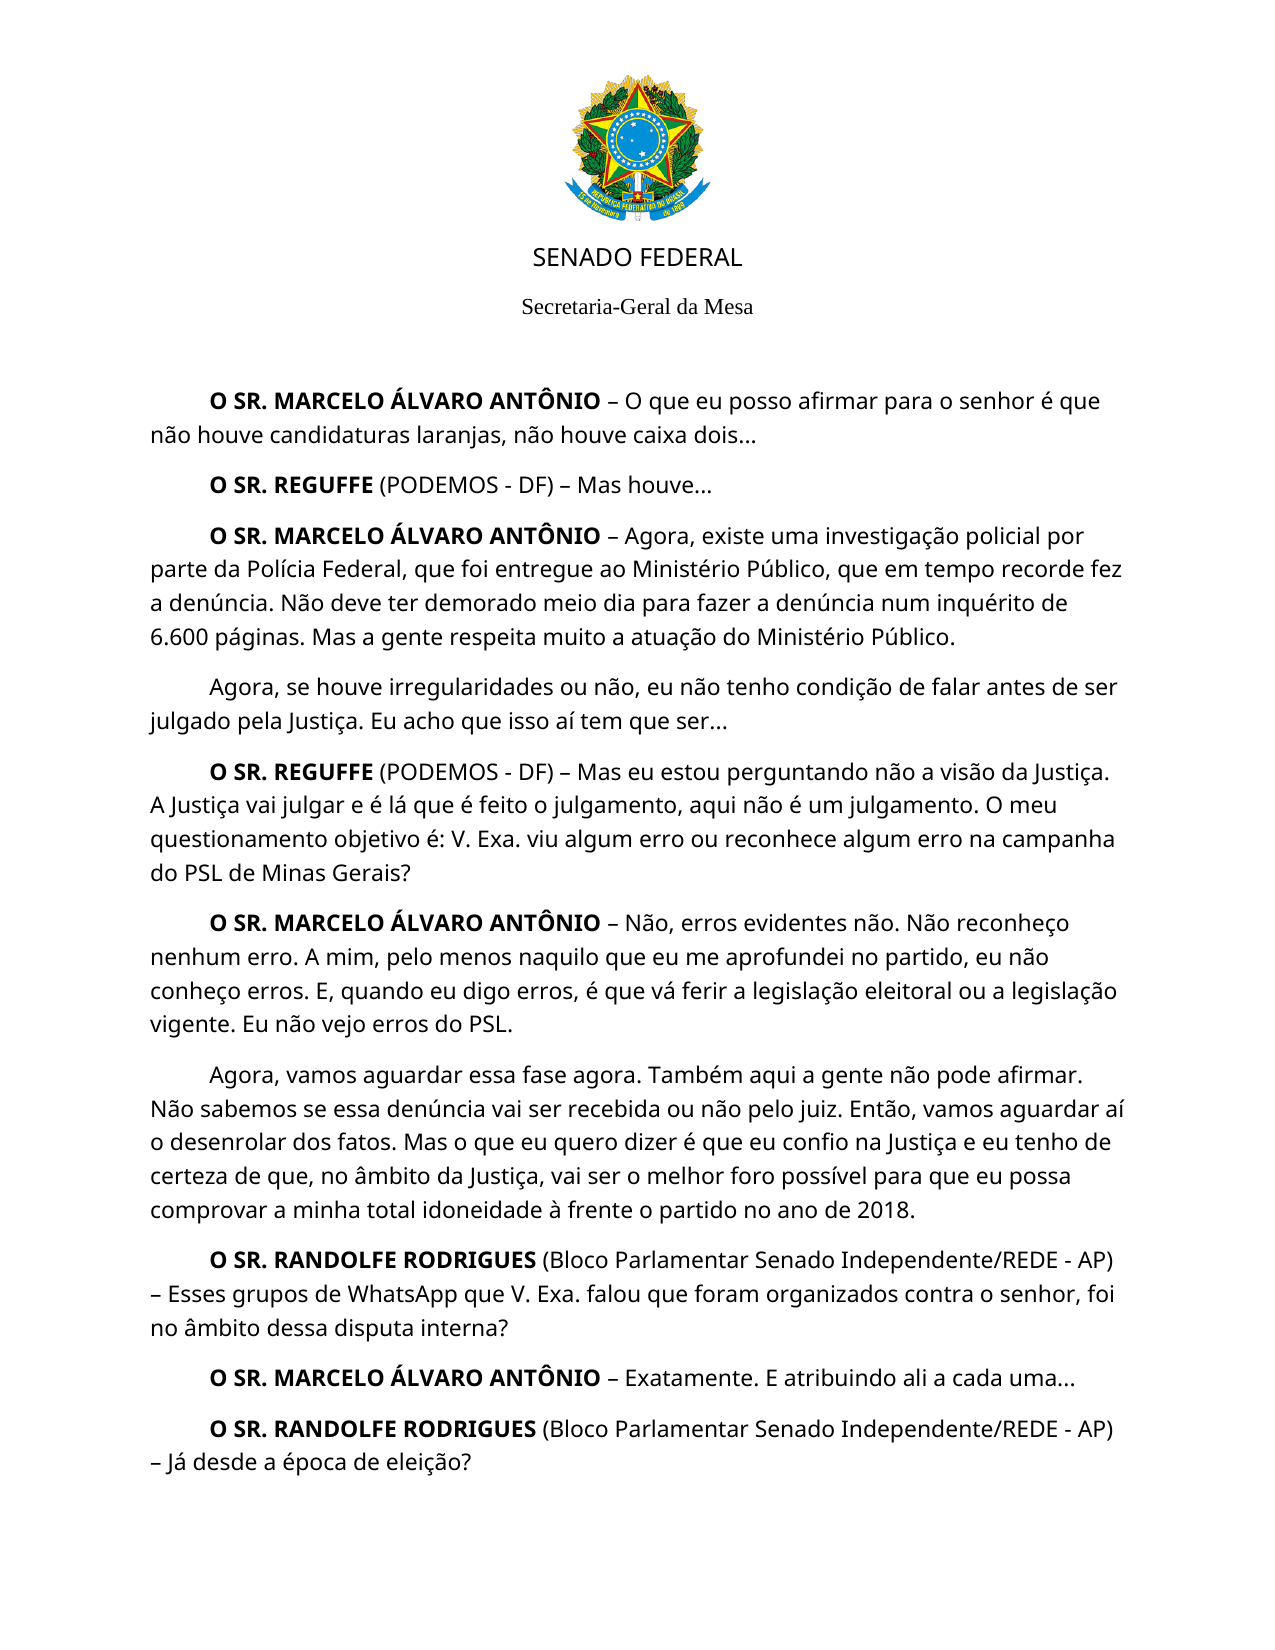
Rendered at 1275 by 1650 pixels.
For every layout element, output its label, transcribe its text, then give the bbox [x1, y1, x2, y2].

text O SR. MARCELO ÁLVARO ANTÔNIO – Exatamente. E atribuindo ali a cada uma... [150, 1362, 1125, 1393]
text Agora, se houve irregularidades ou não, eu não tenho condição de falar antes de ser julgado pela Justiça. Eu acho que isso aí tem que ser... [150, 671, 1125, 736]
text O SR. MARCELO ÁLVARO ANTÔNIO – O que eu posso afirmar para o senhor é que não houve candidaturas laranjas, não houve caixa dois... [150, 385, 1125, 450]
text O SR. RANDOLFE RODRIGUES (Bloco Parlamentar Senado Independente/REDE - AP) – Já desde a época de eleição? [150, 1412, 1125, 1477]
text O SR. MARCELO ÁLVARO ANTÔNIO – Agora, existe uma investigação policial por parte da Polícia Federal, que foi entregue ao Ministério Público, que em tempo recorde fez a denúncia. Não deve ter demorado meio dia para fazer a denúncia num inquérito de 6.600 páginas. Mas a gente respeita muito a atuação do Ministério Público. [150, 519, 1125, 652]
text O SR. REGUFFE (PODEMOS - DF) – Mas houve... [150, 469, 1125, 500]
picture [564, 75, 711, 221]
text Agora, vamos aguardar essa fase agora. Também aqui a gente não pode afirmar. Não sabemos se essa denúncia vai ser recebida ou não pelo juiz. Então, vamos aguardar aí o desenrolar dos fatos. Mas o que eu quero dizer é que eu confio na Justiça e eu tenho de certeza de que, no âmbito da Justiça, vai ser o melhor foro possível para que eu possa comprovar a minha total idoneidade à frente o partido no ano de 2018. [150, 1059, 1125, 1225]
text O SR. MARCELO ÁLVARO ANTÔNIO – Não, erros evidentes não. Não reconheço nenhum erro. A mim, pelo menos naquilo que eu me aprofundei no partido, eu não conheço erros. E, quando eu digo erros, é que vá ferir a legislação eleitoral ou a legislação vigente. Eu não vejo erros do PSL. [150, 907, 1125, 1039]
text O SR. REGUFFE (PODEMOS - DF) – Mas eu estou perguntando não a visão da Justiça. A Justiça vai julgar e é lá que é feito o julgamento, aqui não é um julgamento. O meu questionamento objetivo é: V. Exa. viu algum erro ou reconhece algum erro na campanha do PSL de Minas Gerais? [150, 755, 1125, 888]
text O SR. RANDOLFE RODRIGUES (Bloco Parlamentar Senado Independente/REDE - AP) – Esses grupos de WhatsApp que V. Exa. falou que foram organizados contra o senhor, foi no âmbito dessa disputa interna? [150, 1244, 1125, 1343]
